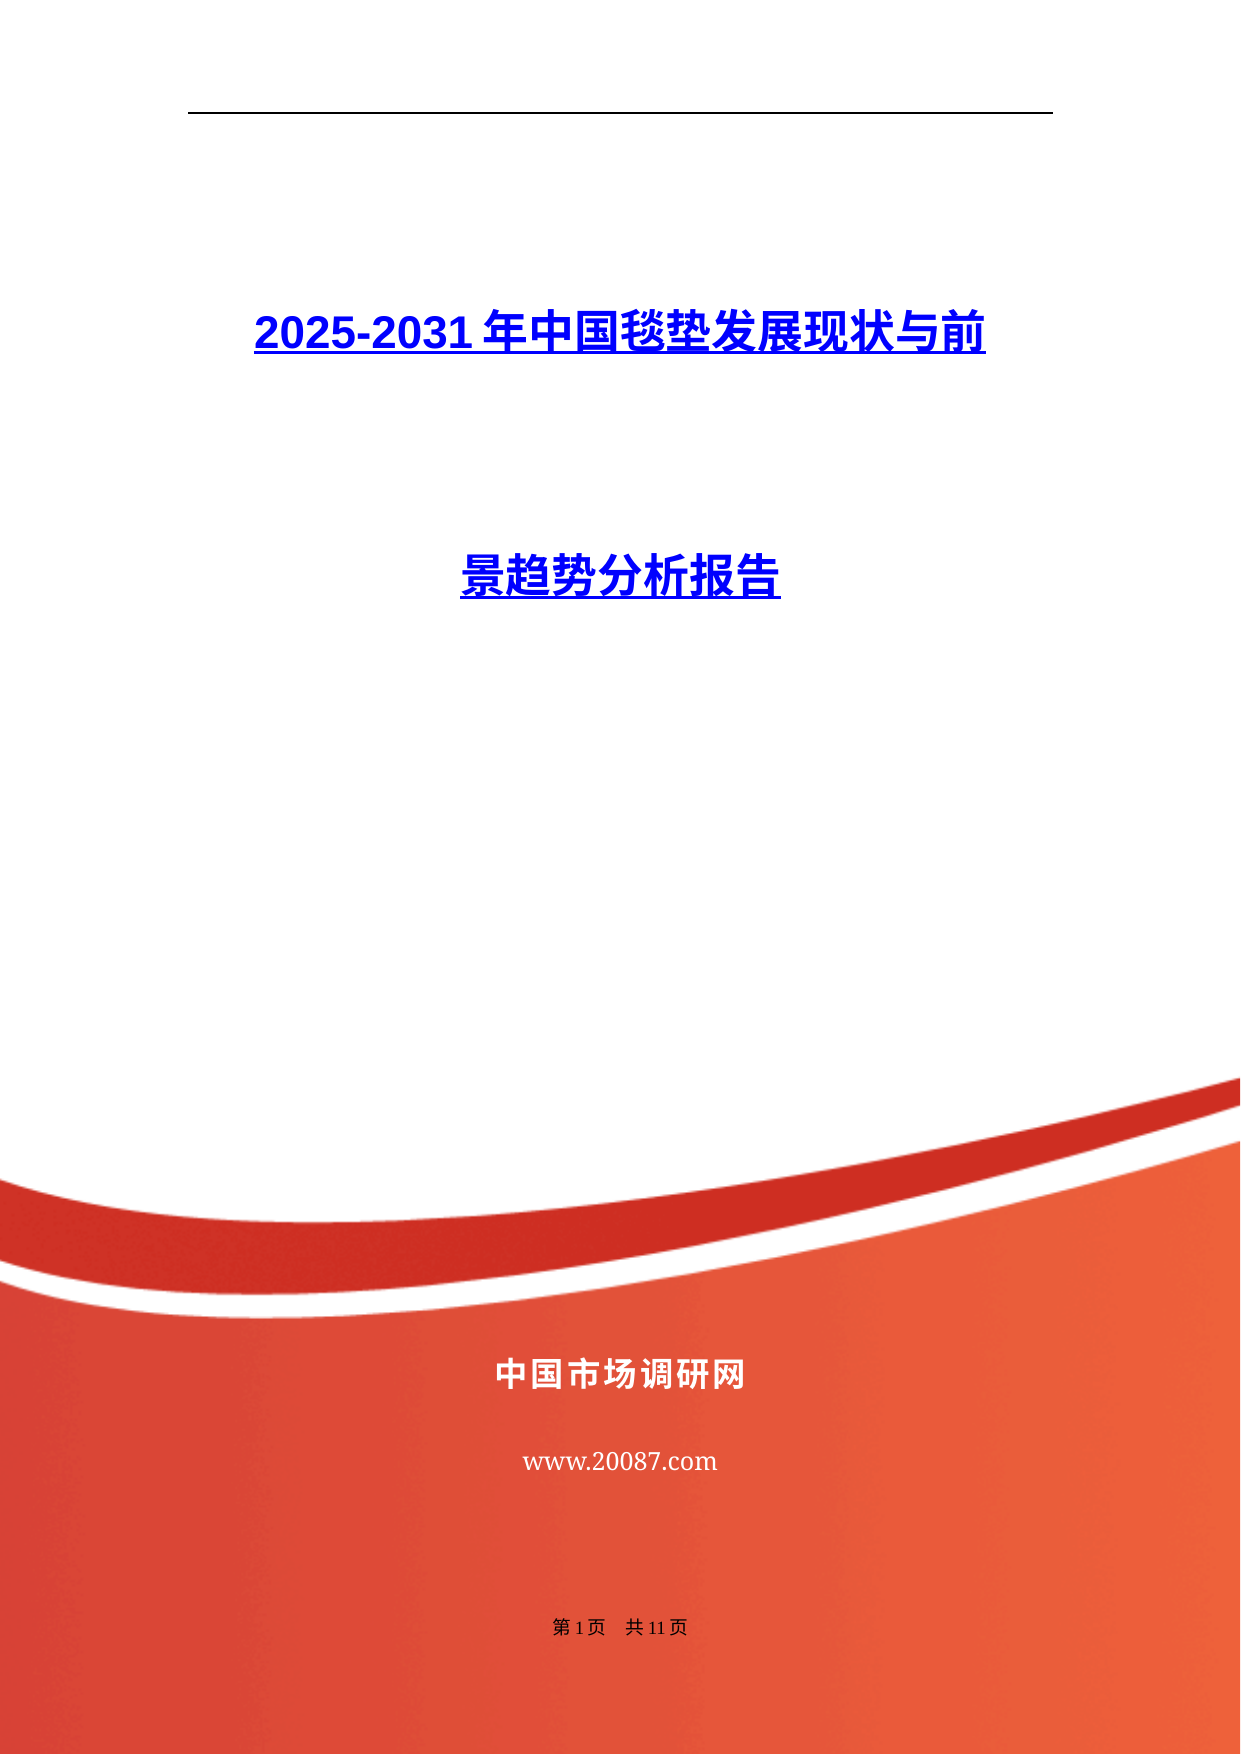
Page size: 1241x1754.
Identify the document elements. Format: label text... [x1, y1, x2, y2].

text www.20087.com [187, 1428, 1053, 1493]
picture [0, 1006, 1241, 1754]
table_header 2025-2031年中国毯垫发展现状与前景趋势分析报告 [188, 207, 1053, 773]
subtitle 中国市场调研网 [187, 1339, 1053, 1404]
